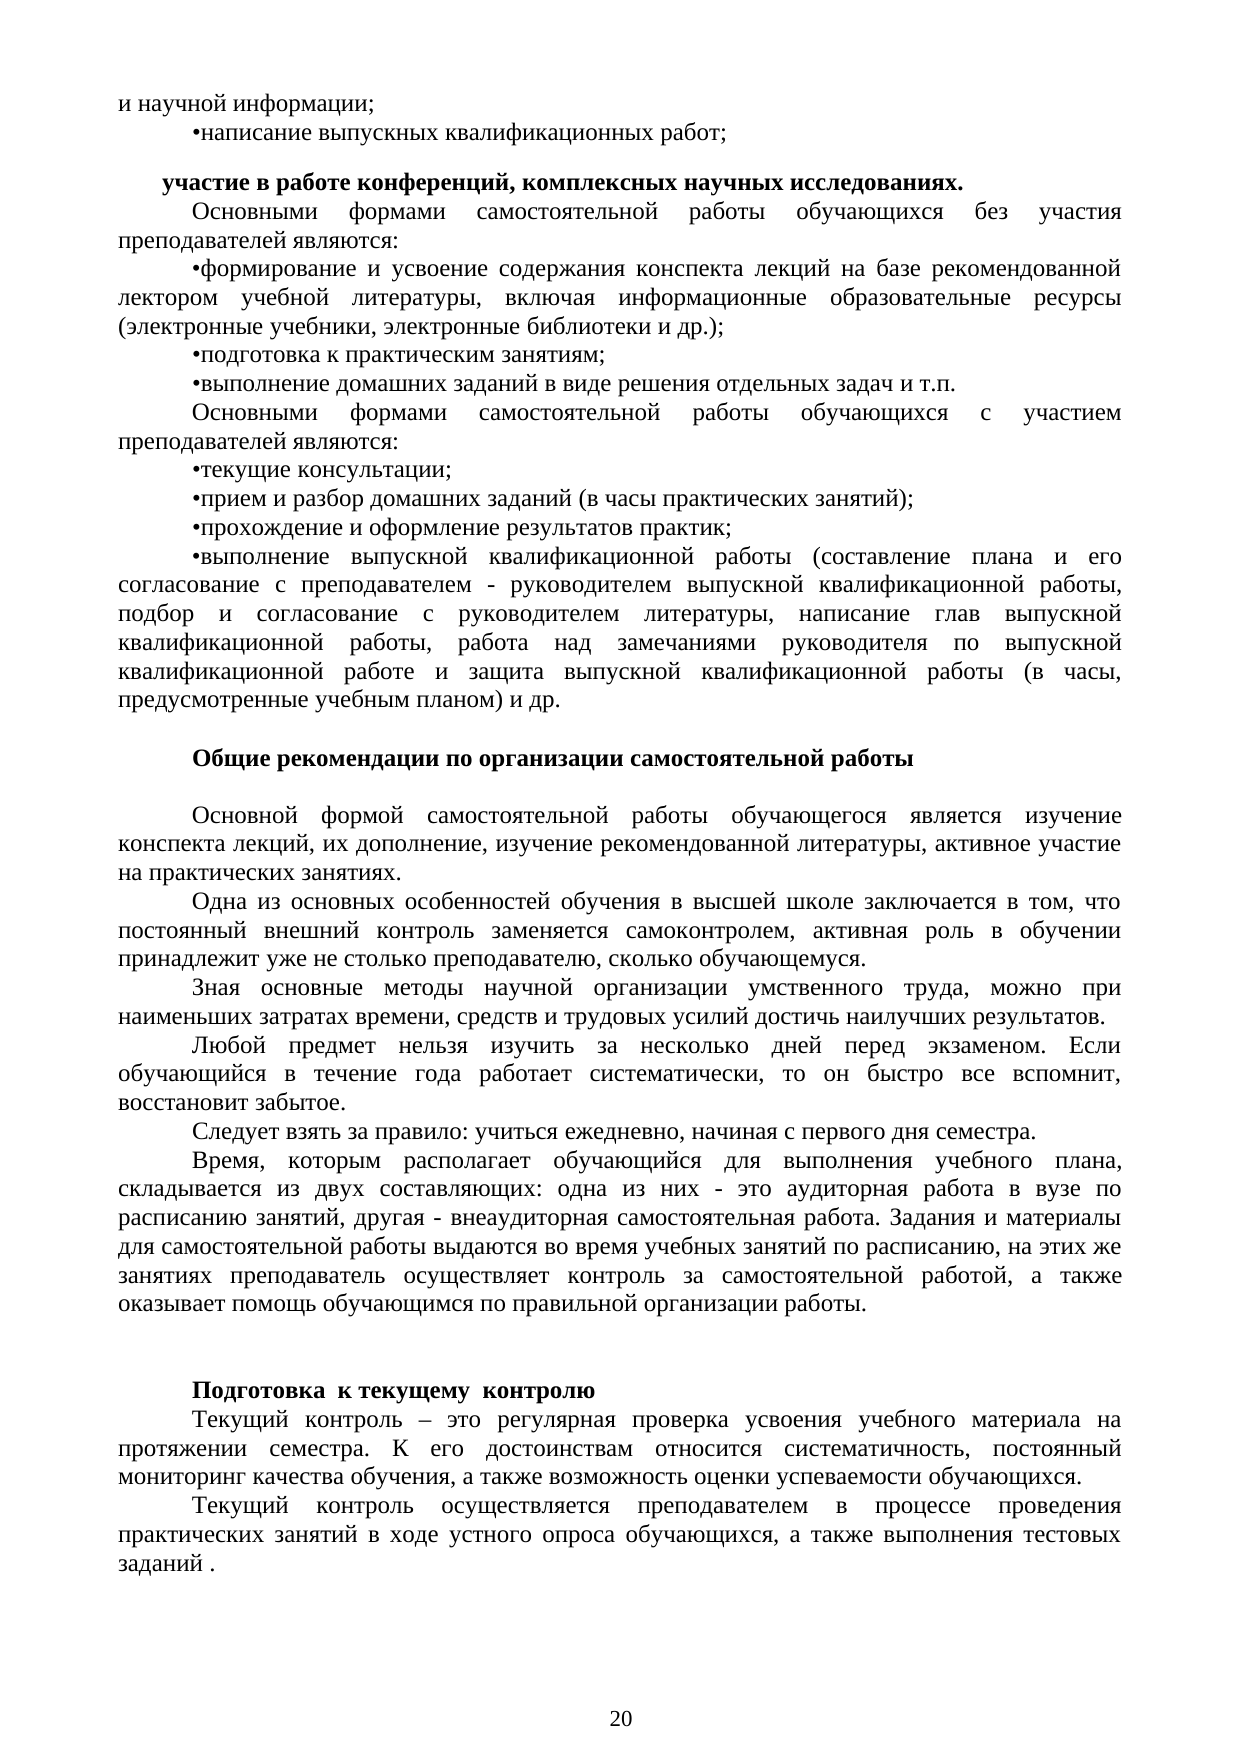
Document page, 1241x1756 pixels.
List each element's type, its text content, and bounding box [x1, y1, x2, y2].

text Одна из основных особенностей обучения в высшей школе заключается в том, что постоянный внешний контроль заменяется самоконтролем, активная роль в обучении принадлежит уже не столько преподавателю, сколько обучающемуся. [118, 886, 1122, 972]
subtitle Подготовка к текущему контролю [192, 1375, 1238, 1404]
list участие в работе конференций, комплексных научных исследованиях. [118, 168, 1119, 196]
text •текущие консультации; [192, 454, 1238, 483]
text Следует взять за правило: учиться ежедневно, начиная с первого дня семестра. [192, 1116, 1238, 1145]
text •прием и разбор домашних заданий (в часы практических занятий); [192, 483, 1238, 512]
text •выполнение выпускной квалификационной работы (составление плана и его согласование с преподавателем - руководителем выпускной квалификационной работы, подбор и согласование с руководителем литературы, написание глав выпускной квалификационной работы, работа над замечаниями руководителя по выпускной квалификационной работе и защита выпускной квалификационной работы (в часы, предусмотренные учебным планом) и др. [118, 541, 1122, 713]
text Любой предмет нельзя изучить за несколько дней перед экзаменом. Если обучающийся в течение года работает систематически, то он быстро все вспомнит, восстановит забытое. [118, 1030, 1121, 1116]
subtitle Общие рекомендации по организации самостоятельной работы [192, 743, 1238, 771]
text •формирование и усвоение содержания конспекта лекций на базе рекомендованной лектором учебной литературы, включая информационные образовательные ресурсы (электронные учебники, электронные библиотеки и др.); [118, 253, 1122, 340]
text Основной формой самостоятельной работы обучающегося является изучение конспекта лекций, их дополнение, изучение рекомендованной литературы, активное участие на практических занятиях. [118, 800, 1122, 886]
text •подготовка к практическим занятиям; [192, 340, 1238, 368]
text Текущий контроль осуществляется преподавателем в процессе проведения практических занятий в ходе устного опроса обучающихся, а также выполнения тестовых заданий . [118, 1490, 1122, 1576]
text •написание выпускных квалификационных работ; [192, 117, 1238, 145]
text Основными формами самостоятельной работы обучающихся с участием преподавателей являются: [118, 397, 1122, 454]
text •выполнение домашних заданий в виде решения отдельных задач и т.п. [192, 368, 1238, 397]
text Основными формами самостоятельной работы обучающихся без участия преподавателей являются: [118, 196, 1122, 253]
text Зная основные методы научной организации умственного труда, можно при наименьших затратах времени, средств и трудовых усилий достичь наилучших результатов. [118, 972, 1122, 1030]
text и научной информации; [118, 88, 1238, 117]
text Текущий контроль – это регулярная проверка усвоения учебного материала на протяжении семестра. К его достоинствам относится систематичность, постоянный мониторинг качества обучения, а также возможность оценки успеваемости обучающихся. [118, 1404, 1122, 1490]
text Время, которым располагает обучающийся для выполнения учебного плана, складывается из двух составляющих: одна из них - это аудиторная работа в вузе по расписанию занятий, другая - внеаудиторная самостоятельная работа. Задания и материалы для самостоятельной работы выдаются во время учебных занятий по расписанию, на этих же занятиях преподаватель осуществляет контроль за самостоятельной работой, а также оказывает помощь обучающимся по правильной организации работы. [118, 1145, 1122, 1317]
text •прохождение и оформление результатов практик; [192, 512, 1238, 541]
